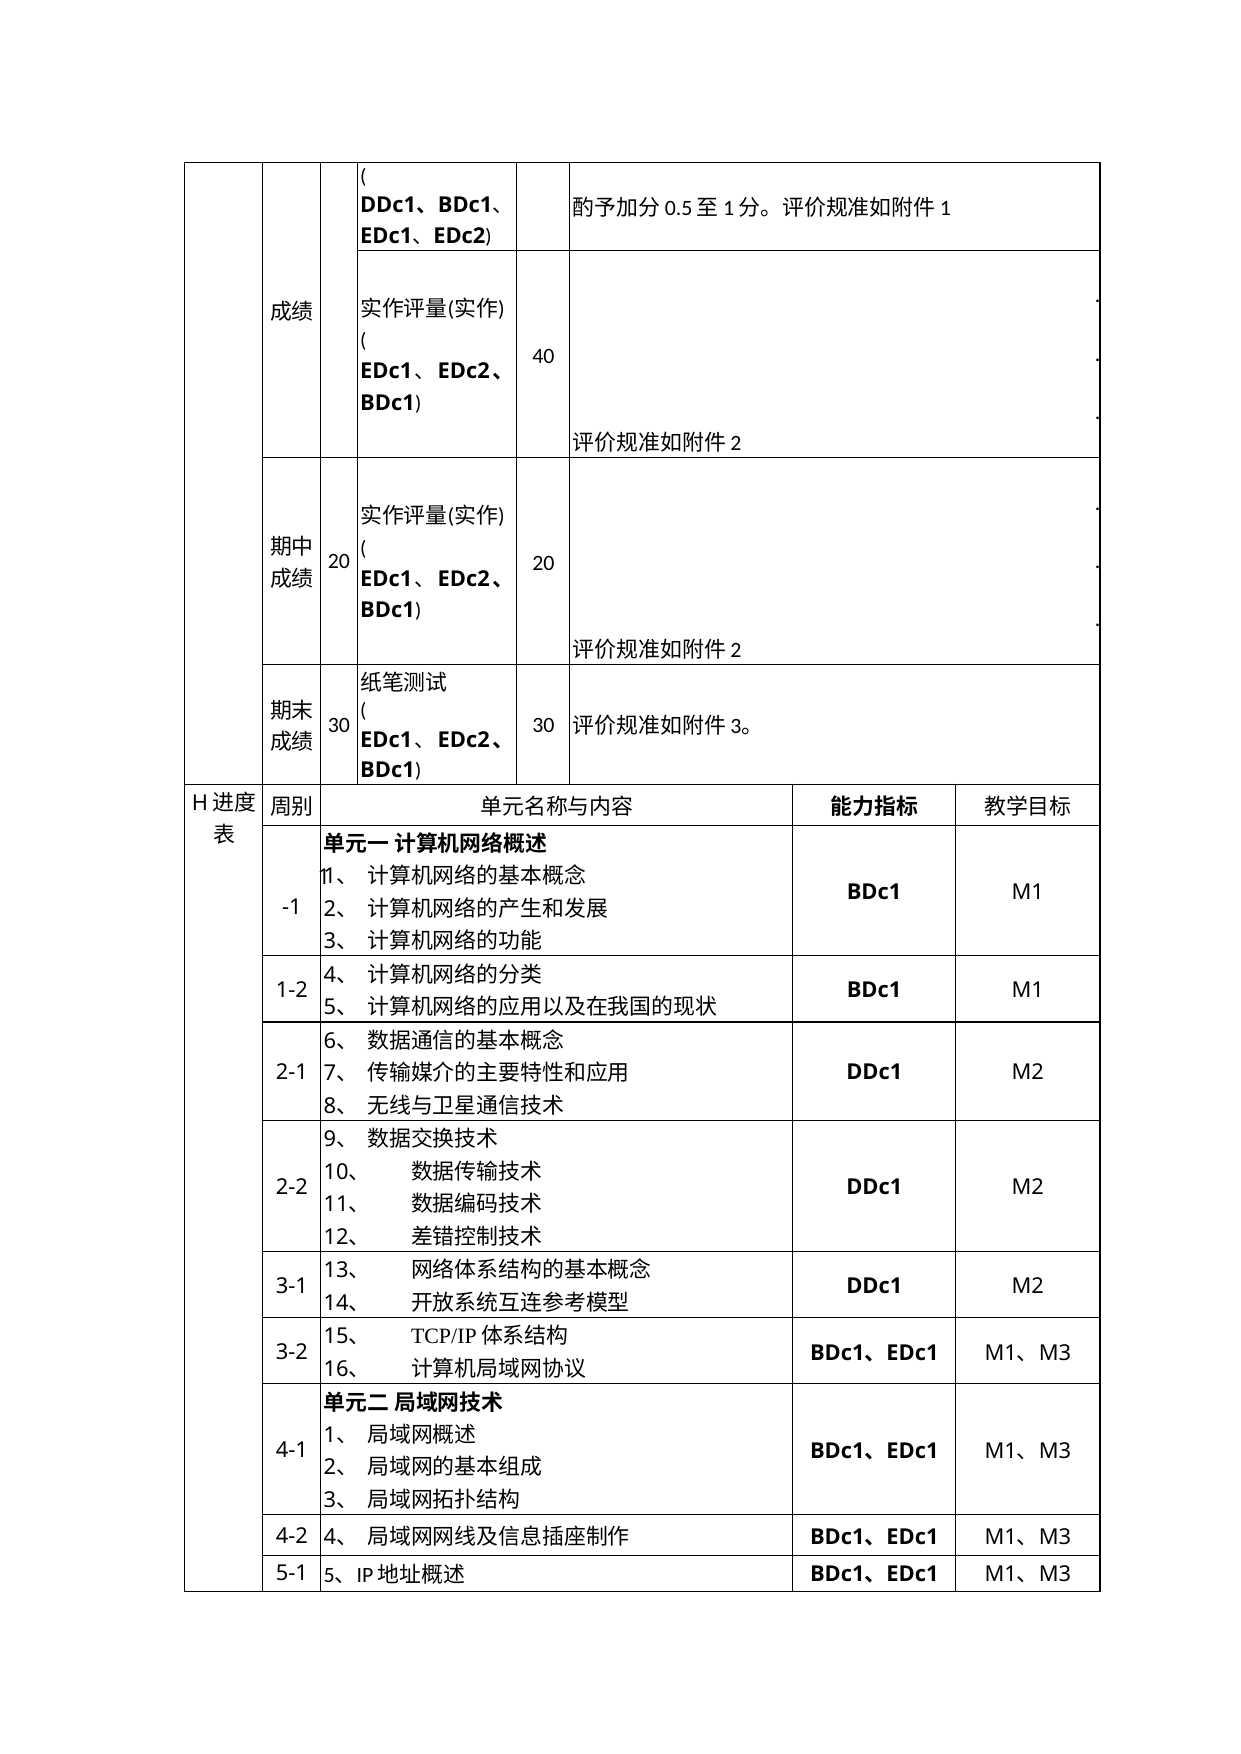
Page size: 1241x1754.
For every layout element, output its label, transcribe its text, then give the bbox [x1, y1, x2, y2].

table_cell M2 [956, 1252, 1099, 1317]
table_cell M1 [956, 826, 1099, 955]
table_cell 1-2 [263, 956, 320, 1021]
table_cell BDc1、EDc1 [793, 1556, 955, 1591]
table_cell 4-1 [263, 1384, 320, 1514]
table_cell 平时 成绩 [263, 163, 320, 457]
table_cell 20 [517, 458, 569, 664]
table_cell M2 [956, 1023, 1099, 1120]
table_cell 评价规准如附件3。 [570, 665, 1099, 784]
table_cell 3-1 [263, 1252, 320, 1317]
table_cell 教学目标 [956, 785, 1099, 825]
table_cell 期中成绩 [263, 458, 320, 664]
table_cell 实作评量(实作) (EDc1、EDc2、BDc1) [358, 458, 516, 664]
table_cell 单元名称与内容 [321, 785, 792, 825]
table_cell 10 [517, 163, 569, 249]
table_cell 期末 成绩 [263, 665, 320, 784]
table_cell 20 [321, 458, 357, 664]
table_cell DDc1 [793, 1023, 955, 1120]
table_cell M1、M3 [956, 1318, 1099, 1383]
table_cell DDc1 [793, 1121, 955, 1251]
table_cell 1.设计环节20分：基本分10分。 2.制作环节20分：基本分15分。 3.调试环节10分：基本分7分。 评价规准如附件2 [570, 251, 1099, 457]
table_cell 单元一 计算机网络概述 计算机网络的基本概念 计算机网络的产生和发展 计算机网络的功能 [321, 826, 792, 955]
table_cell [570, 163, 1099, 249]
table_cell 5-1 [263, 1556, 320, 1591]
table_cell 能力指标 [793, 785, 955, 825]
table_cell M1、M3 [956, 1515, 1099, 1555]
table_cell 网络体系结构的基本概念 开放系统互连参考模型 [321, 1252, 792, 1317]
table_cell M1、M3 [956, 1384, 1099, 1514]
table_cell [358, 163, 516, 249]
table_cell BDc1、EDc1 [793, 1318, 955, 1383]
table_cell H进度表 [185, 785, 262, 1591]
table_cell BDc1 [793, 956, 955, 1021]
table_cell 1-1 [263, 826, 320, 955]
table_cell 数据通信的基本概念 传输媒介的主要特性和应用 无线与卫星通信技术 [321, 1023, 792, 1120]
table_cell 2-2 [263, 1121, 320, 1251]
table_cell 局域网网线及信息插座制作 [321, 1515, 792, 1555]
table_cell 5、IP地址概述 6、局域网地址分配 [321, 1556, 792, 1591]
table_cell 40 [517, 251, 569, 457]
table_cell 单元二 局域网技术 局域网概述 局域网的基本组成 局域网拓扑结构 [321, 1384, 792, 1514]
table_cell 30 [517, 665, 569, 784]
table_cell M1 [956, 956, 1099, 1021]
table_cell 周别 [263, 785, 320, 825]
table_cell 50 [321, 163, 357, 457]
table_cell 1.设计环节20分：基本分10分。 2.制作环节20分：基本分15分。 3.调试环节10分：基本分7分。 评价规准如附件2 [570, 458, 1099, 664]
table_cell DDc1 [793, 1252, 955, 1317]
table_cell 3-2 [263, 1318, 320, 1383]
table_cell 4-2 [263, 1515, 320, 1555]
table_cell TCP/IP体系结构 计算机局域网协议 [321, 1318, 792, 1383]
table_cell 实作评量(实作) (EDc1、EDc2、BDc1) [358, 251, 516, 457]
table_cell BDc1 [793, 826, 955, 955]
table_cell M1、M3 [956, 1556, 1099, 1591]
table_cell BDc1、EDc1 [793, 1515, 955, 1555]
table_cell 数据交换技术 数据传输技术 数据编码技术 差错控制技术 [321, 1121, 792, 1251]
table_cell 2-1 [263, 1023, 320, 1120]
table_cell 30 [321, 665, 357, 784]
table_cell M2 [956, 1121, 1099, 1251]
table_cell 计算机网络的分类 计算机网络的应用以及在我国的现状 [321, 956, 792, 1021]
table_cell BDc1、EDc1 [793, 1384, 955, 1514]
table_cell 纸笔测试 (EDc1、EDc2、BDc1) [358, 665, 516, 784]
